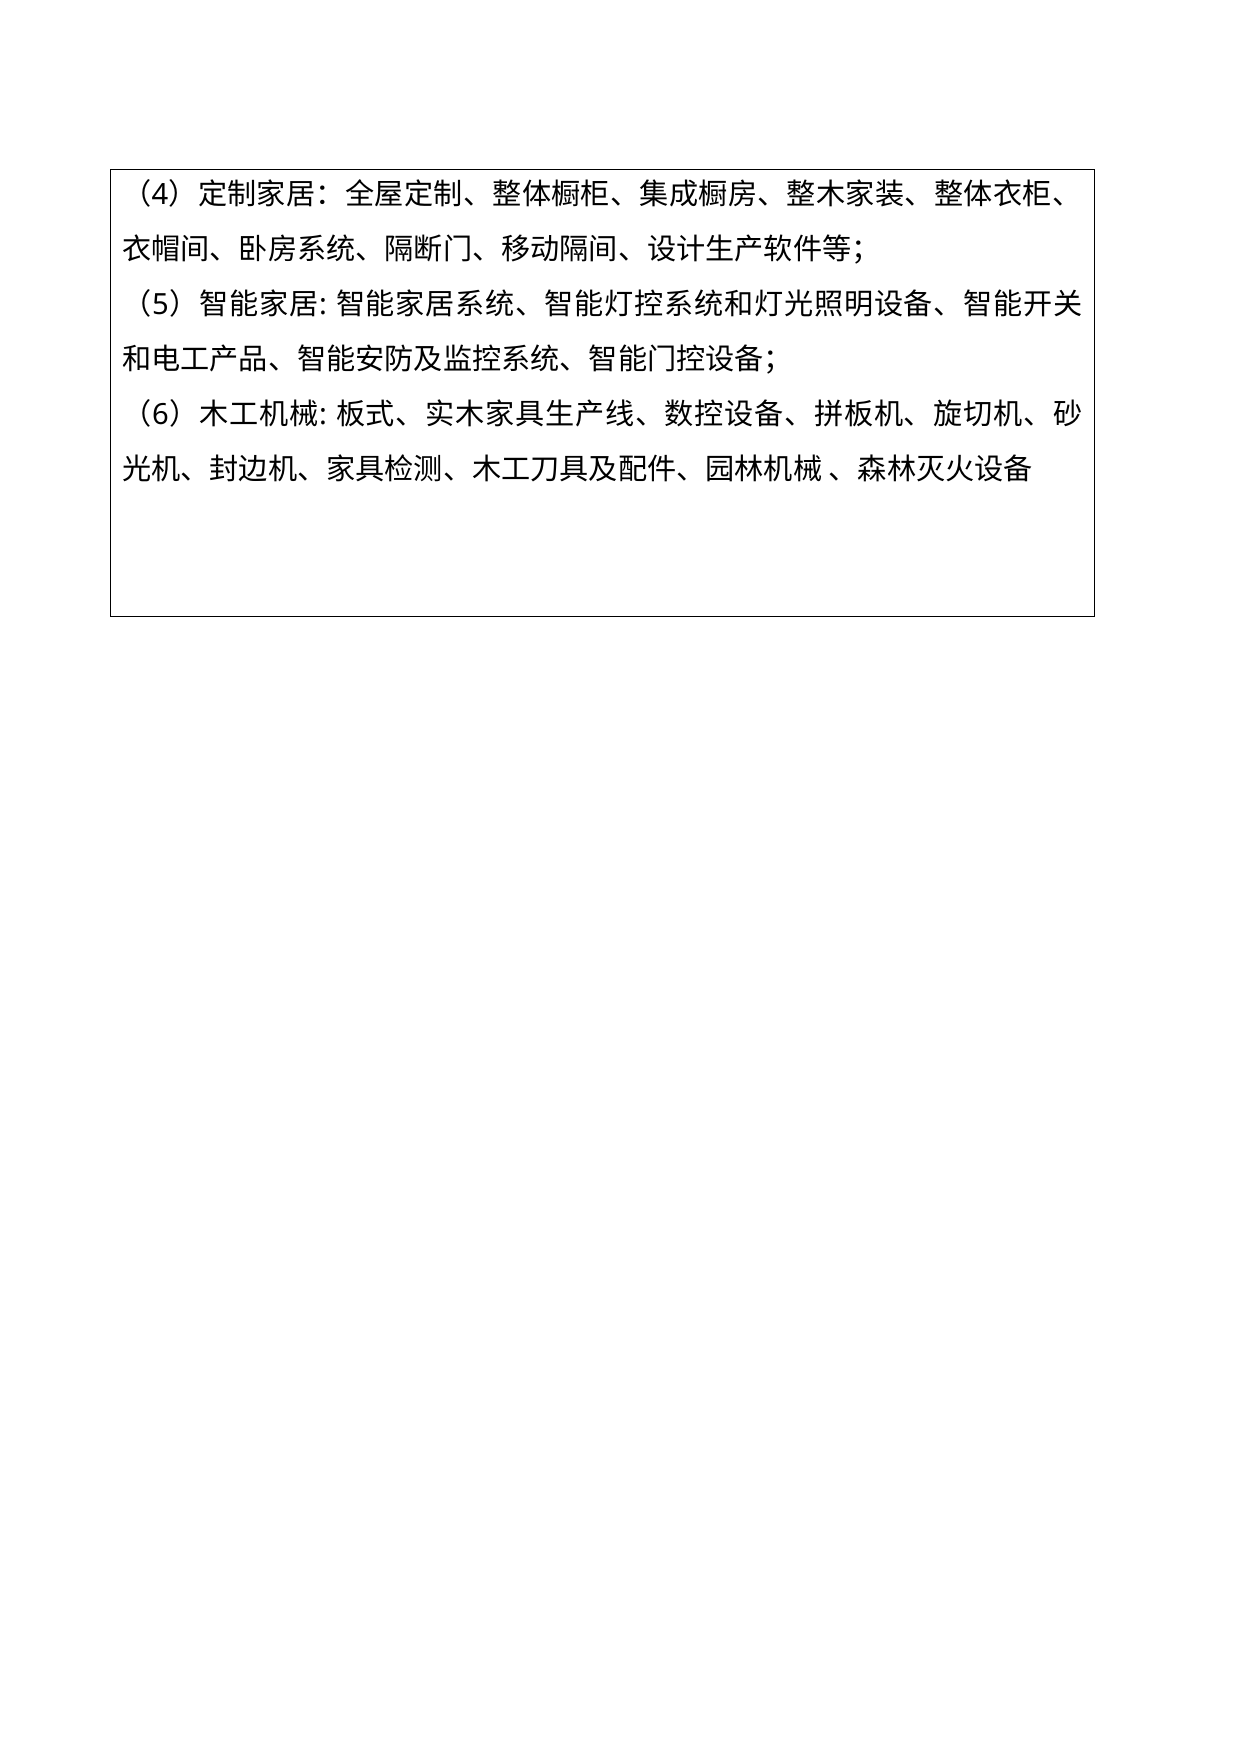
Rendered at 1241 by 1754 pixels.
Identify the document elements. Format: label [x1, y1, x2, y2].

table_cell [111, 170, 1094, 616]
